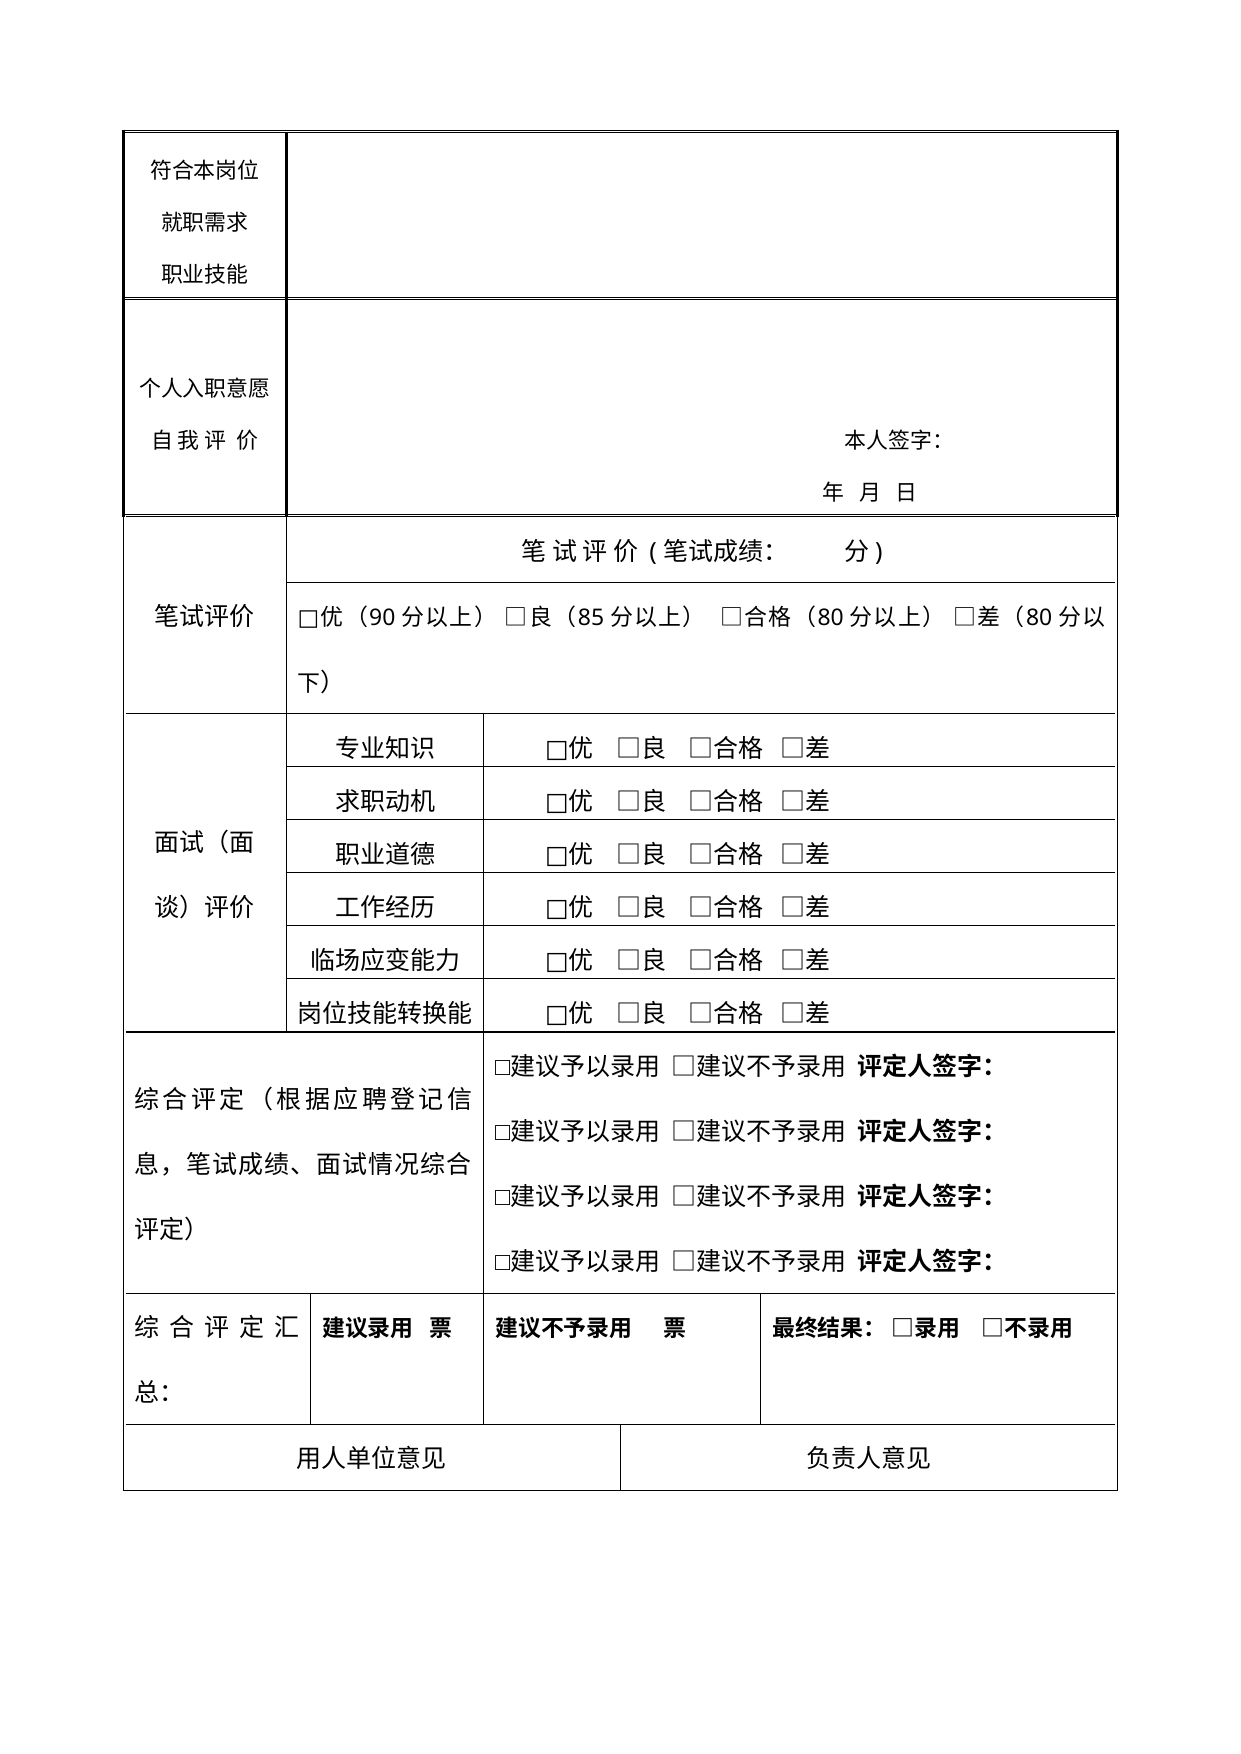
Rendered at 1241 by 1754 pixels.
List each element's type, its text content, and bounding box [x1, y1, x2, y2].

table_cell 综合评定（根据应聘登记信息，笔试成绩、面试情况综合评定） [124, 1031, 483, 1292]
table_cell 笔试评价 [124, 517, 286, 713]
table_cell 用人单位意见 [124, 1424, 620, 1489]
table_cell 综合评定汇总： [124, 1293, 310, 1423]
table_cell 建议录用 票 [311, 1294, 483, 1423]
table_cell 负责人意见 [621, 1424, 1117, 1489]
table_cell 临场应变能力 [287, 926, 483, 978]
table_cell □优 □良 □合格 □差 [484, 925, 1117, 978]
table_cell 岗位技能转换能力 [287, 979, 483, 1031]
table_cell □建议予以录用 □建议不予录用 评定人签字： □建议予以录用 □建议不予录用 评定人签字： □建议予以录用 □建议不予录用 评定人签字： □建议予以录用 □建议不予录用 评定人签字： [484, 1031, 1117, 1292]
table_cell 本人签字： 年 月 日 [288, 300, 1116, 513]
table_cell □优 □良 □合格 □差 [484, 819, 1117, 872]
table_cell □优 □良 □合格 □差 [484, 978, 1117, 1031]
table_cell 建议不予录用 票 [484, 1294, 760, 1423]
table_cell 求职动机 [287, 767, 483, 819]
table_cell □优 □良 □合格 □差 [484, 766, 1117, 819]
table_cell 笔 试 评 价 ( 笔试成绩： 分 ) [287, 515, 1117, 582]
table_cell □优 □良 □合格 □差 [484, 872, 1117, 925]
table_cell 专业知识 [287, 714, 483, 766]
table_cell 个人入职意愿自 我 评 价 [125, 300, 285, 513]
table_cell 职业道德 [287, 820, 483, 872]
table_cell [288, 133, 1116, 297]
table_cell □优（90分以上） □良（85分以上） □合格（80分以上） □差（80分以下） [287, 582, 1117, 713]
table_cell 最终结果： □录用 □不录用 [761, 1293, 1117, 1423]
table_cell 符合本岗位 就职需求 职业技能 [125, 133, 285, 297]
table_cell 面试（面谈）评价 [124, 713, 286, 1031]
table_cell 工作经历 [287, 873, 483, 925]
table_cell □优 □良 □合格 □差 [484, 713, 1117, 766]
